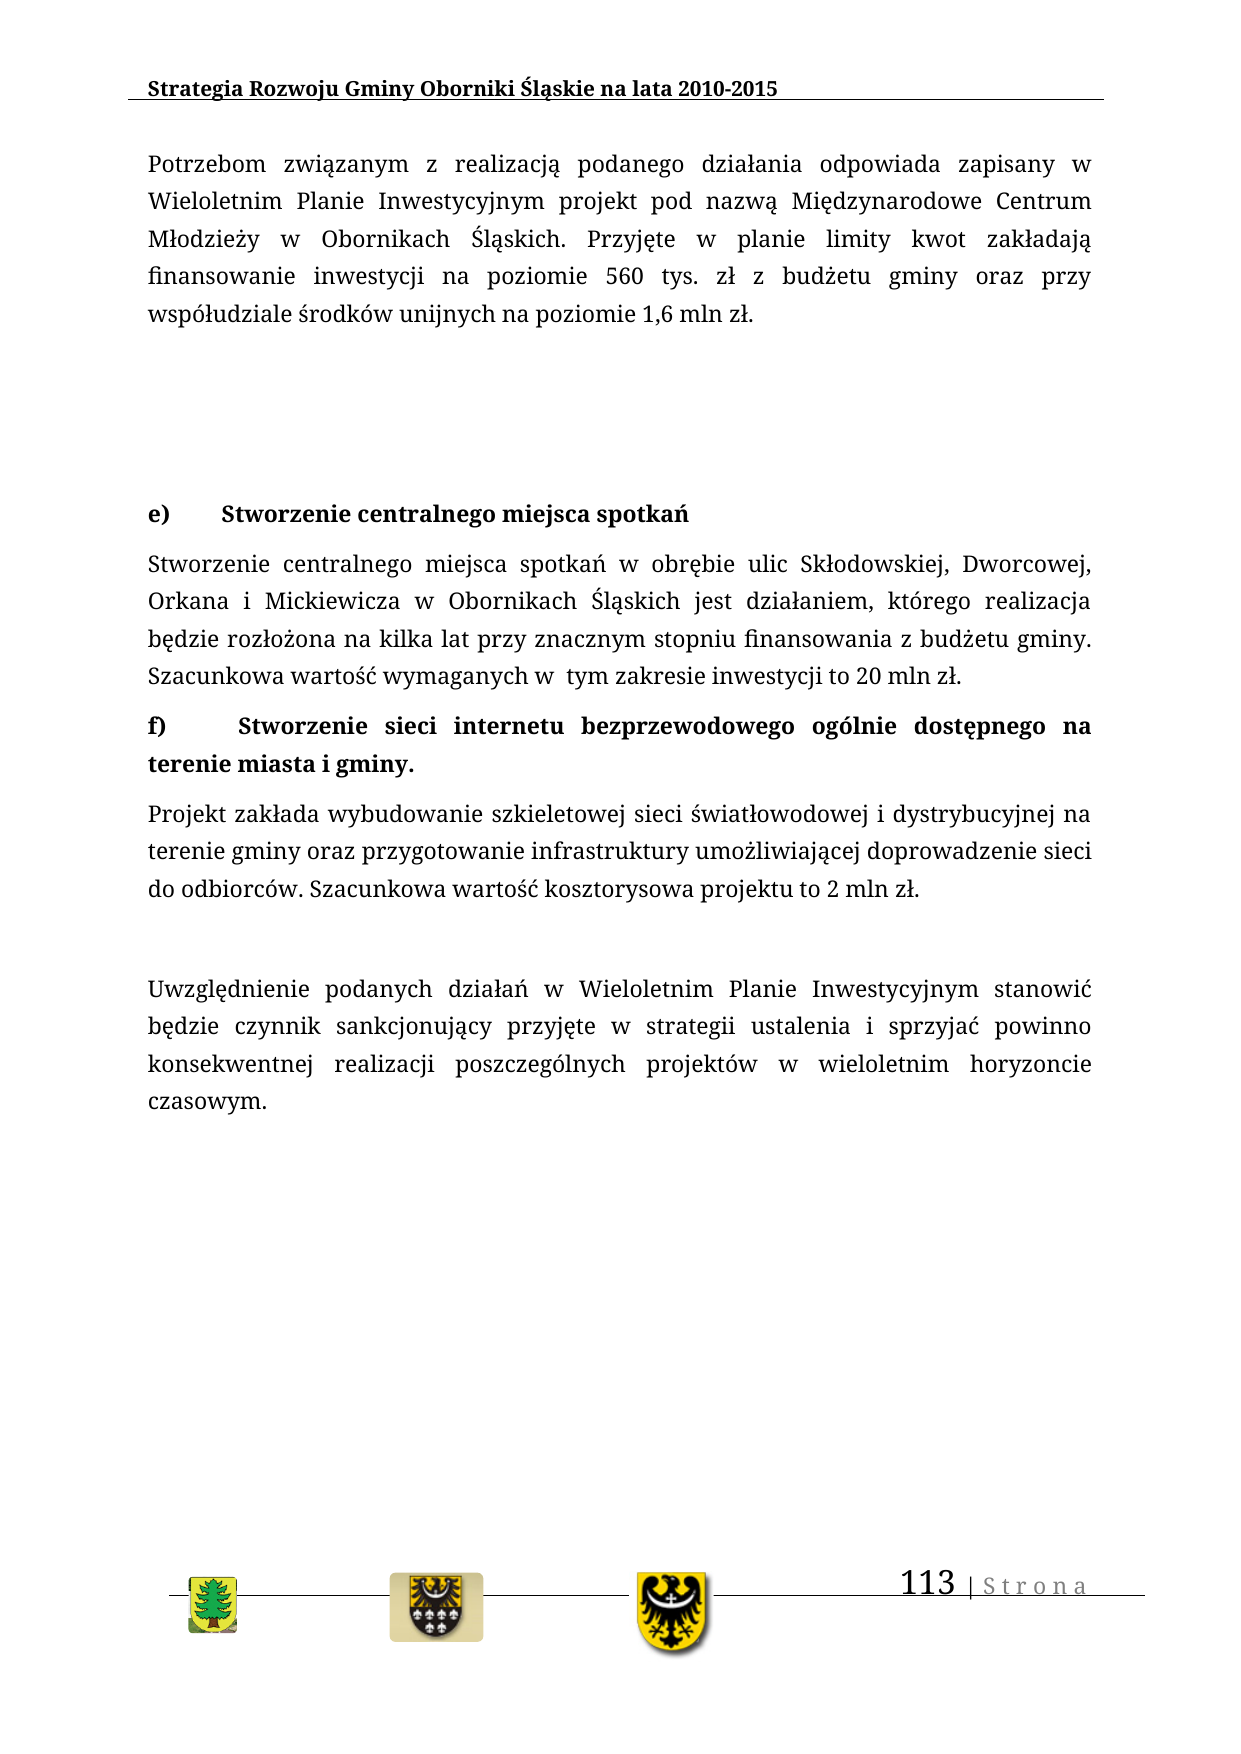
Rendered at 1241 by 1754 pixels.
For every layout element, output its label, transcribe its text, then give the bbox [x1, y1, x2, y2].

text Stworzenie centralnego miejsca spotkań w obrębie ulic Skłodowskiej, Dworcowej, Orkana i Mickiewicza w Obornikach Śląskich jest działaniem, którego realizacja będzie rozłożona na kilka lat przy znacznym stopniu finansowania z budżetu gminy. Szacunkowa wartość wymaganych w tym zakresie inwestycji to 20 mln zł. [148, 548, 1093, 691]
text f) Stworzenie sieci internetu bezprzewodowego ogólnie dostępnego na terenie miasta i gminy. [148, 710, 1093, 779]
picture [188, 1576, 237, 1634]
text Uwzględnienie podanych działań w Wieloletnim Planie Inwestycyjnym stanowić będzie czynnik sankcjonujący przyjęte w strategii ustalenia i sprzyjać powinno konsekwentnej realizacji poszczególnych projektów w wieloletnim horyzoncie czasowym. [148, 973, 1093, 1116]
text Projekt zakłada wybudowanie szkieletowej sieci światłowodowej i dystrybucyjnej na terenie gminy oraz przygotowanie infrastruktury umożliwiającej doprowadzenie sieci do odbiorców. Szacunkowa wartość kosztorysowa projektu to 2 mln zł. [148, 798, 1093, 904]
picture [389, 1572, 484, 1642]
text Potrzebom związanym z realizacją podanego działania odpowiada zapisany w Wieloletnim Planie Inwestycyjnym projekt pod nazwą Międzynarodowe Centrum Młodzieży w Obornikach Śląskich. Przyjęte w planie limity kwot zakładają finansowanie inwestycji na poziomie 560 tys. zł z budżetu gminy oraz przy współudziale środków unijnych na poziomie 1,6 mln zł. [148, 148, 1093, 329]
text e) Stworzenie centralnego miejsca spotkań [148, 498, 1093, 529]
picture [629, 1562, 714, 1663]
